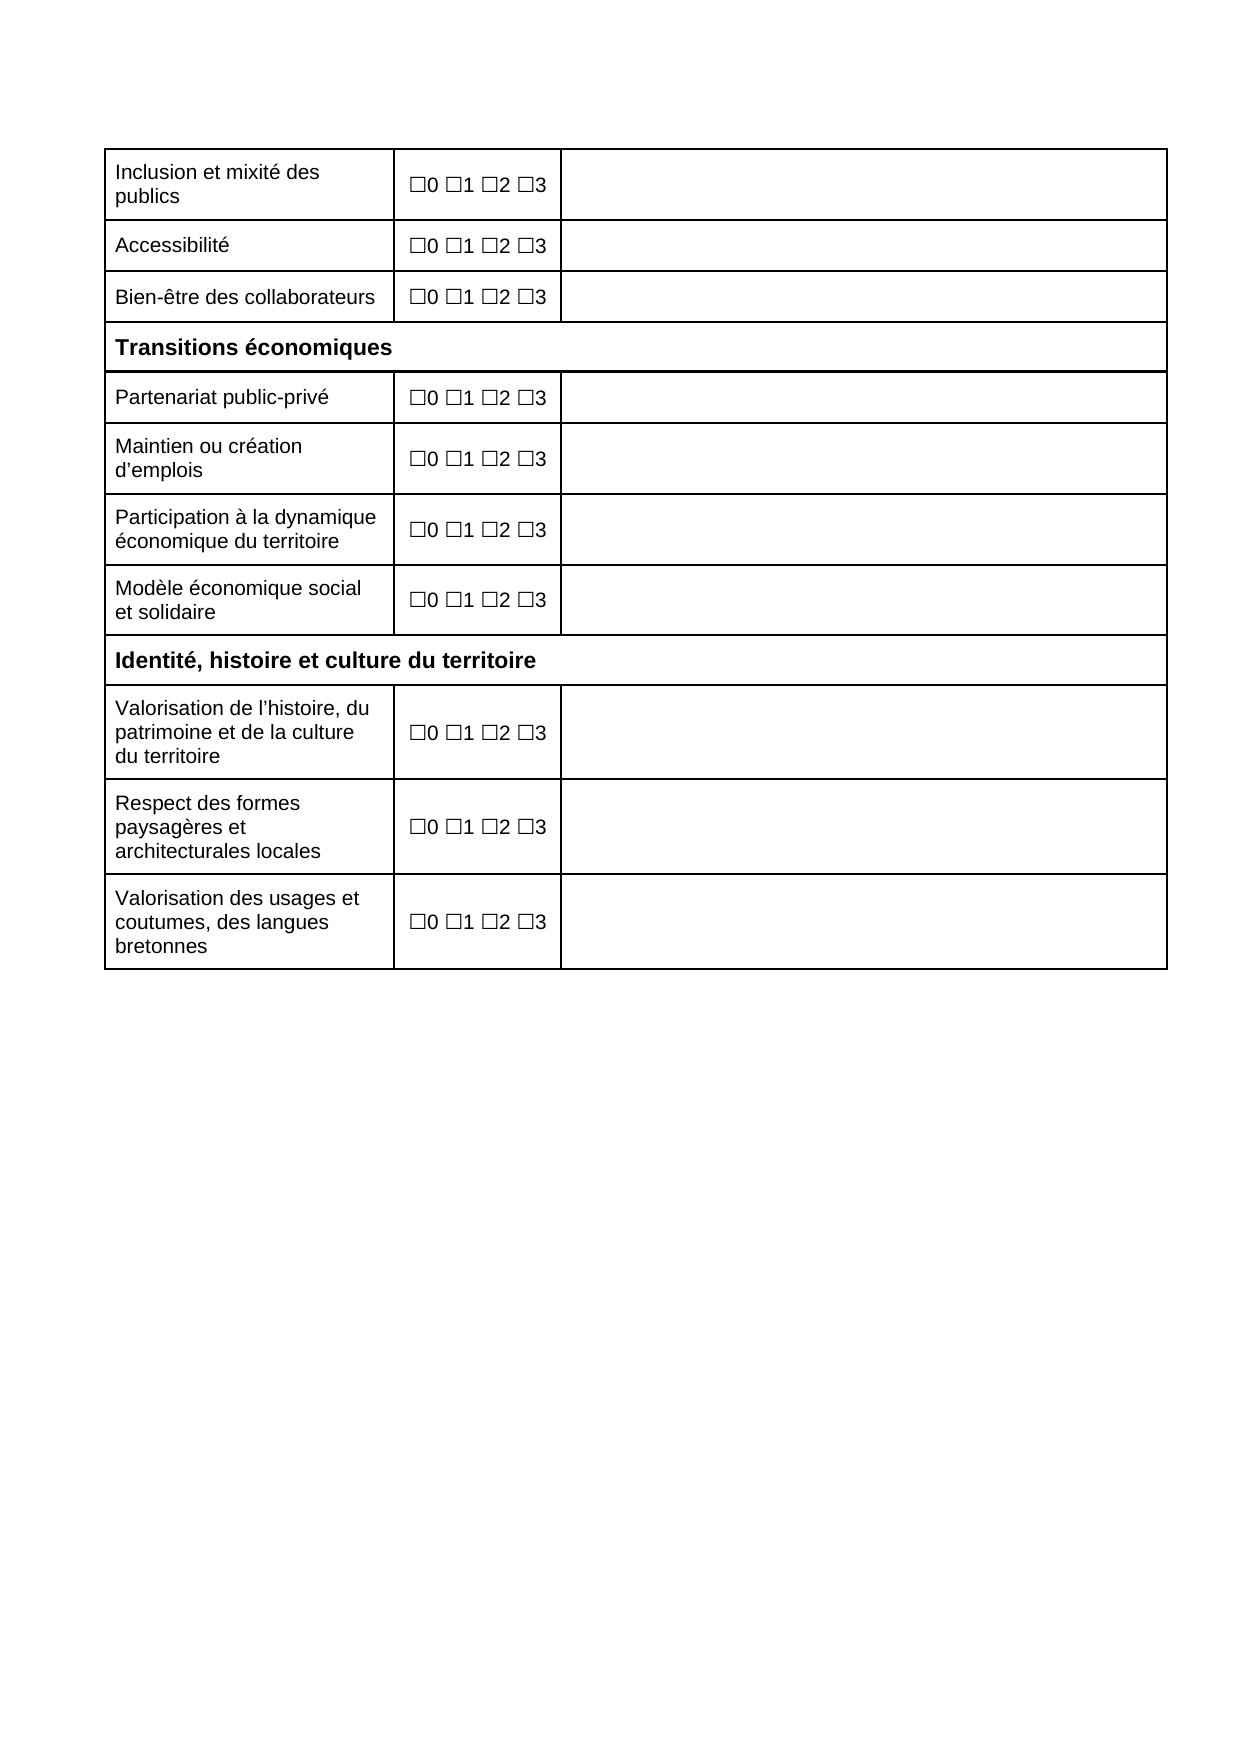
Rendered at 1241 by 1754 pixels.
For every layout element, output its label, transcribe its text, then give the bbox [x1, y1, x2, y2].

table_cell [562, 272, 1166, 321]
table_cell 0 1 2 3 [395, 221, 560, 270]
table_cell Valorisation des usages et coutumes, des langues bretonnes [106, 875, 393, 968]
table_cell [562, 495, 1166, 563]
table_cell Participation à la dynamique économique du territoire [106, 495, 393, 563]
table_cell Maintien ou création d’emplois [106, 424, 393, 493]
table_cell Bien-être des collaborateurs [106, 272, 393, 321]
table_cell [562, 424, 1166, 493]
table_cell Transitions économiques [106, 323, 1166, 370]
table_cell [562, 221, 1166, 270]
table_cell 0 1 2 3 [395, 495, 560, 563]
table_cell Inclusion et mixité des publics [106, 150, 393, 218]
table_cell [562, 686, 1166, 778]
table_cell 0 1 2 3 [395, 780, 560, 873]
table_cell Valorisation de l’histoire, du patrimoine et de la culture du territoire [106, 686, 393, 778]
table_cell [562, 875, 1166, 968]
table_cell 0 1 2 3 [395, 686, 560, 778]
table_cell [562, 150, 1166, 218]
table_cell 0 1 2 3 [395, 875, 560, 968]
table_cell 0 1 2 3 [395, 424, 560, 493]
table_cell 0 1 2 3 [395, 566, 560, 634]
table_cell [562, 780, 1166, 873]
table_cell 0 1 2 3 [395, 150, 560, 218]
table_cell Modèle économique social et solidaire [106, 566, 393, 634]
table_cell 0 1 2 3 [395, 272, 560, 321]
table_cell [562, 566, 1166, 634]
table_cell Partenariat public-privé [106, 373, 393, 422]
table_cell [562, 373, 1166, 422]
table_cell 0 1 2 3 [395, 373, 560, 422]
table_cell Accessibilité [106, 221, 393, 270]
table_cell Identité, histoire et culture du territoire [106, 636, 1166, 683]
table_cell Respect des formes paysagères et architecturales locales [106, 780, 393, 873]
